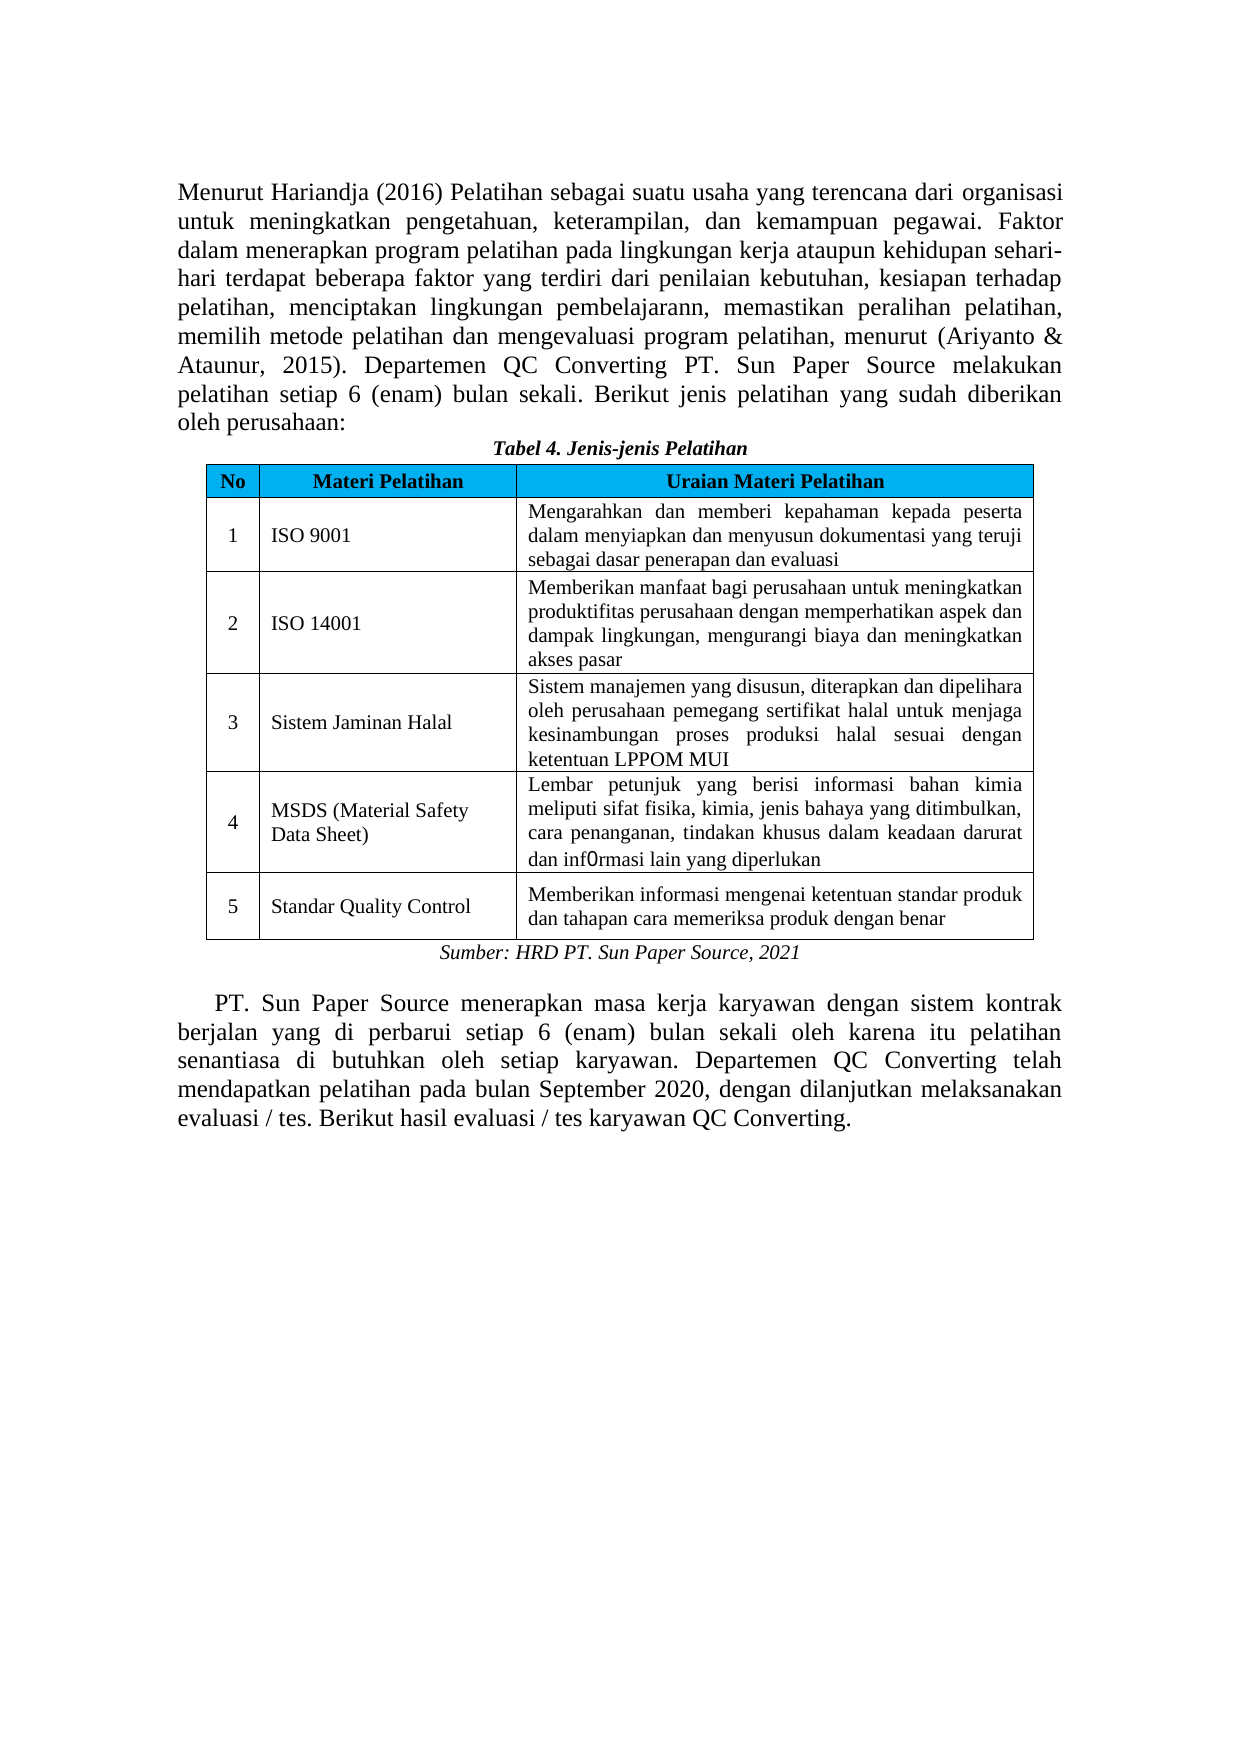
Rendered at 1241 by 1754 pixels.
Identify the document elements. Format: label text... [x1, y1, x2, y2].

table_cell Lembar petunjuk yang berisi informasi bahan kimia meliputi sifat fisika, kimia, jenis bahaya yang ditimbulkan, cara penanganan, tindakan khusus dalam keadaan darurat dan inf0rmasi lain yang diperlukan” [517, 772, 1033, 872]
table_header Uraian Materi Pelatihan [517, 465, 1033, 497]
table_cell ISO 14001 [260, 572, 516, 673]
text Sumber: HRD PT. Sun Paper Source, 2021 [177, 940, 1063, 964]
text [177, 177, 1063, 436]
table_cell 3 [207, 674, 259, 771]
table_cell Sistem Jaminan Halal [260, 674, 516, 771]
table_cell 2 [207, 572, 259, 673]
table_cell ISO 9001 [260, 498, 516, 571]
table_header No [207, 465, 259, 497]
table_cell Standar Quality Control [260, 873, 516, 939]
table_cell MSDS (Material Safety Data Sheet) [260, 772, 516, 872]
table_cell Memberikan manfaat bagi perusahaan untuk meningkatkan produktifitas perusahaan dengan memperhatikan aspek dan dampak lingkungan, mengurangi biaya dan meningkatkan akses pasar [517, 572, 1033, 673]
text Tabel 4. Jenis-jenis Pelatihan [177, 436, 1063, 460]
table_cell Mengarahkan dan memberi kepahaman kepada peserta dalam menyiapkan dan menyusun dokumentasi yang teruji sebagai dasar penerapan dan evaluasi [517, 498, 1033, 571]
text PT. Sun Paper Source menerapkan masa kerja karyawan dengan sistem kontrak berjalan yang di perbarui setiap 6 (enam) bulan sekali oleh karena itu pelatihan senantiasa di butuhkan oleh setiap karyawan. Departemen QC Converting telah mendapatkan pelatihan pada bulan September 2020, dengan dilanjutkan melaksanakan evaluasi / tes. Berikut hasil evaluasi / tes karyawan QC Converting. [177, 988, 1063, 1132]
table_cell 5 [207, 873, 259, 939]
table_cell 4 [207, 772, 259, 872]
table_cell Memberikan informasi mengenai ketentuan standar produk dan tahapan cara memeriksa produk dengan benar” [517, 873, 1033, 939]
table_cell 1 [207, 498, 259, 571]
table_cell Sistem manajemen yang disusun, diterapkan dan dipelihara oleh perusahaan pemegang sertifikat halal untuk menjaga kesinambungan proses produksi halal sesuai dengan ketentuan LPPOM MUI” [517, 674, 1033, 771]
table_header Materi Pelatihan [260, 465, 516, 497]
